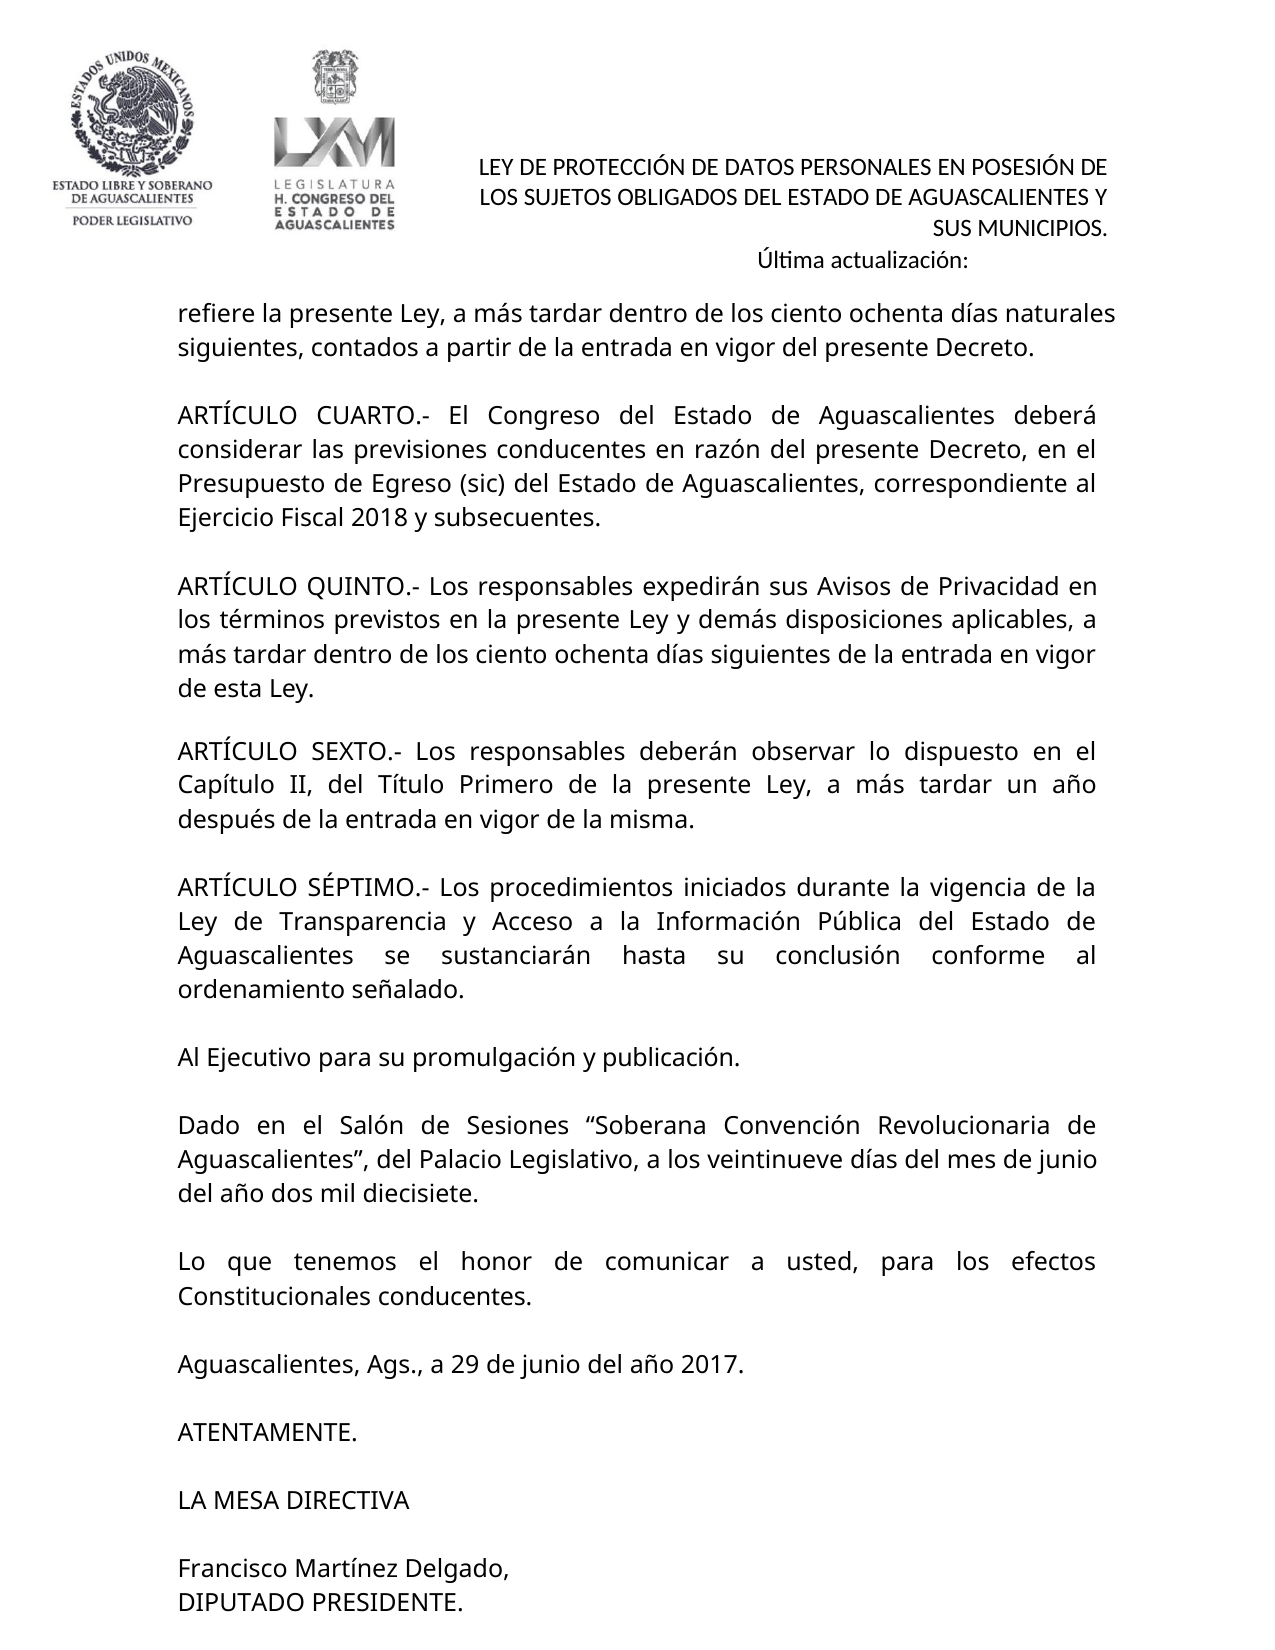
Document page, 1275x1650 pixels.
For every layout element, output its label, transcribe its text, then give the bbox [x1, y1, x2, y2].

picture [49, 50, 217, 232]
text ARTÍCULO CUARTO.- El Congreso del Estado de Aguascalientes deberá considerar las previsiones conducentes en razón del presente Decreto, en el Presupuesto de Egreso (sic) del Estado de Aguascalientes, correspondiente al Ejercicio Fiscal 2018 y subsecuentes. [177, 398, 1098, 534]
text Lo que tenemos el honor de comunicar a usted, para los efectos Constitucionales conducentes. [177, 1244, 1097, 1312]
text ARTÍCULO QUINTO.- Los responsables expedirán sus Avisos de Privacidad en los términos previstos en la presente Ley y demás disposiciones aplicables, a más tardar dentro de los ciento ochenta días siguientes de la entrada en vigor de esta Ley. [177, 568, 1098, 704]
text ARTÍCULO SÉPTIMO.- Los procedimientos iniciados durante la vigencia de la Ley de Transparencia y Acceso a la Información Pública del Estado de Aguascalientes se sustanciarán hasta su conclusión conforme al ordenamiento señalado. [177, 869, 1098, 1006]
text ARTÍCULO SEXTO.- Los responsables deberán observar lo dispuesto en el Capítulo II, del Título Primero de la presente Ley, a más tardar un año después de la entrada en vigor de la misma. [177, 733, 1098, 835]
text Dado en el Salón de Sesiones “Soberana Convención Revolucionaria de Aguascalientes”, del Palacio Legislativo, a los veintinueve días del mes de junio del año dos mil diecisiete. [177, 1108, 1097, 1210]
text refiere la presente Ley, a más tardar dentro de los ciento ochenta días naturales siguientes, contados a partir de la entrada en vigor del presente Decreto. [177, 296, 1162, 364]
text Al Ejecutivo para su promulgación y publicación. [177, 1040, 1162, 1074]
picture [273, 44, 401, 235]
text Francisco Martínez Delgado, DIPUTADO PRESIDENTE. [177, 1551, 621, 1619]
text LA MESA DIRECTIVA [177, 1483, 1162, 1517]
text Aguascalientes, Ags., a 29 de junio del año 2017. ATENTAMENTE. [177, 1346, 868, 1448]
